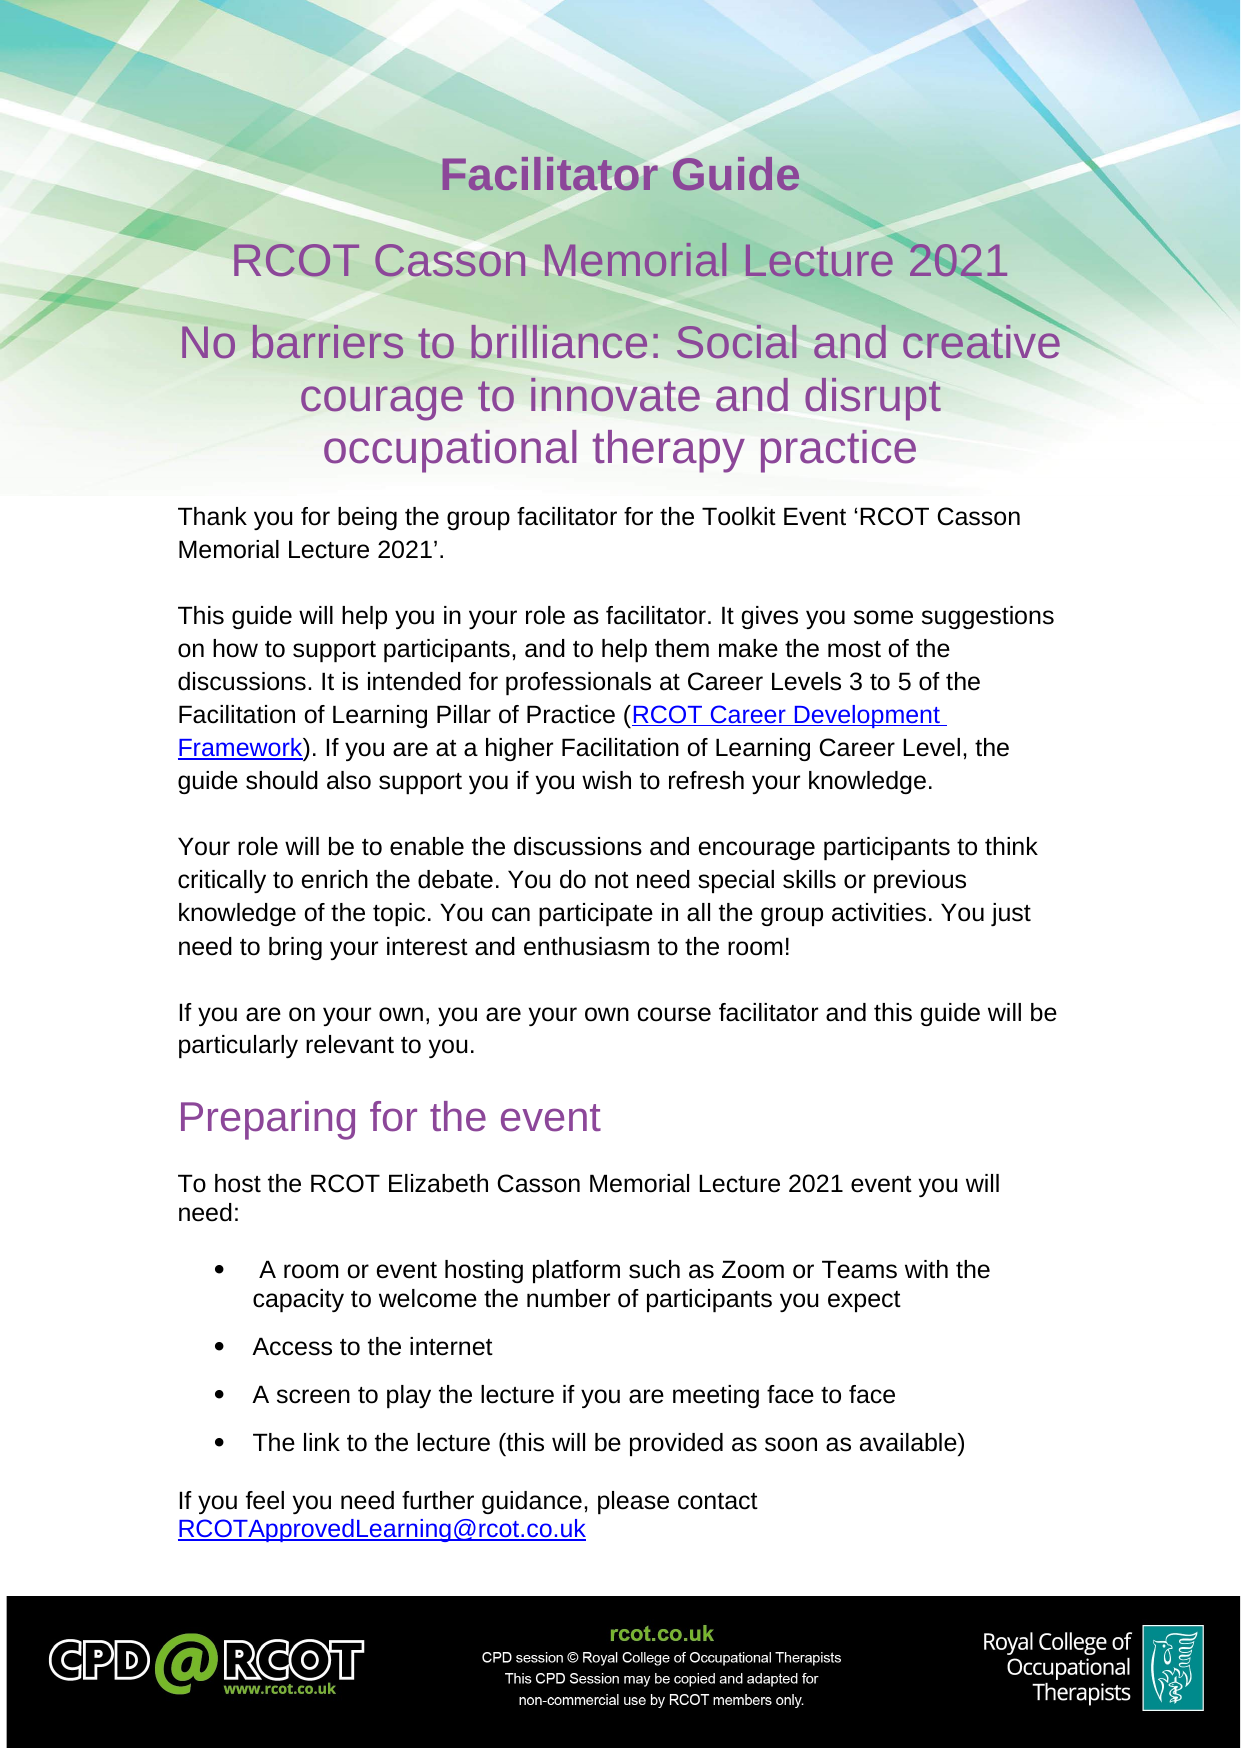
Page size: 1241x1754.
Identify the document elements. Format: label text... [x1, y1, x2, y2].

text Thank you for being the group facilitator for the Toolkit Event ‘RCOT Casson Memorial Lecture 2021’. [177, 502, 1063, 564]
picture [0, 0, 1241, 496]
text If you are on your own, you are your own course facilitator and this guide will be particularly relevant to you. [177, 997, 1063, 1059]
picture [6, 1596, 1241, 1748]
list The link to the lecture (this will be provided as soon as available) [215, 1428, 1063, 1457]
text Facilitator Guide [177, 148, 1063, 200]
text Your role will be to enable the discussions and encourage participants to think critically to enrich the debate. You do not need special skills or previous knowledge of the topic. You can participate in all the group activities. You just need to bring your interest and enthusiasm to the room! [177, 832, 1063, 960]
list A screen to play the lecture if you are meeting face to face [215, 1380, 1063, 1409]
text If you feel you need further guidance, please contact RCOTApprovedLearning@rcot.co.uk [177, 1486, 1063, 1543]
text This guide will help you in your role as facilitator. It gives you some suggestions on how to support participants, and to help them make the most of the discussions. It is intended for professionals at Career Levels 3 to 5 of the Facilitation of Learning Pillar of Practice (RCOT Career Development Framework). If you are at a higher Facilitation of Learning Career Level, the guide should also support you if you wish to refresh your knowledge. [177, 601, 1063, 795]
list A room or event hosting platform such as Zoom or Teams with the capacity to welcome the number of participants you expect [215, 1255, 1063, 1313]
list Access to the internet [215, 1332, 1063, 1361]
text Preparing for the event [177, 1092, 1063, 1140]
text To host the RCOT Elizabeth Casson Memorial Lecture 2021 event you will need: [177, 1169, 1063, 1226]
text RCOT Casson Memorial Lecture 2021 [177, 234, 1063, 287]
text No barriers to brilliance: Social and creative courage to innovate and disrupt occupational therapy practice [177, 315, 1063, 473]
